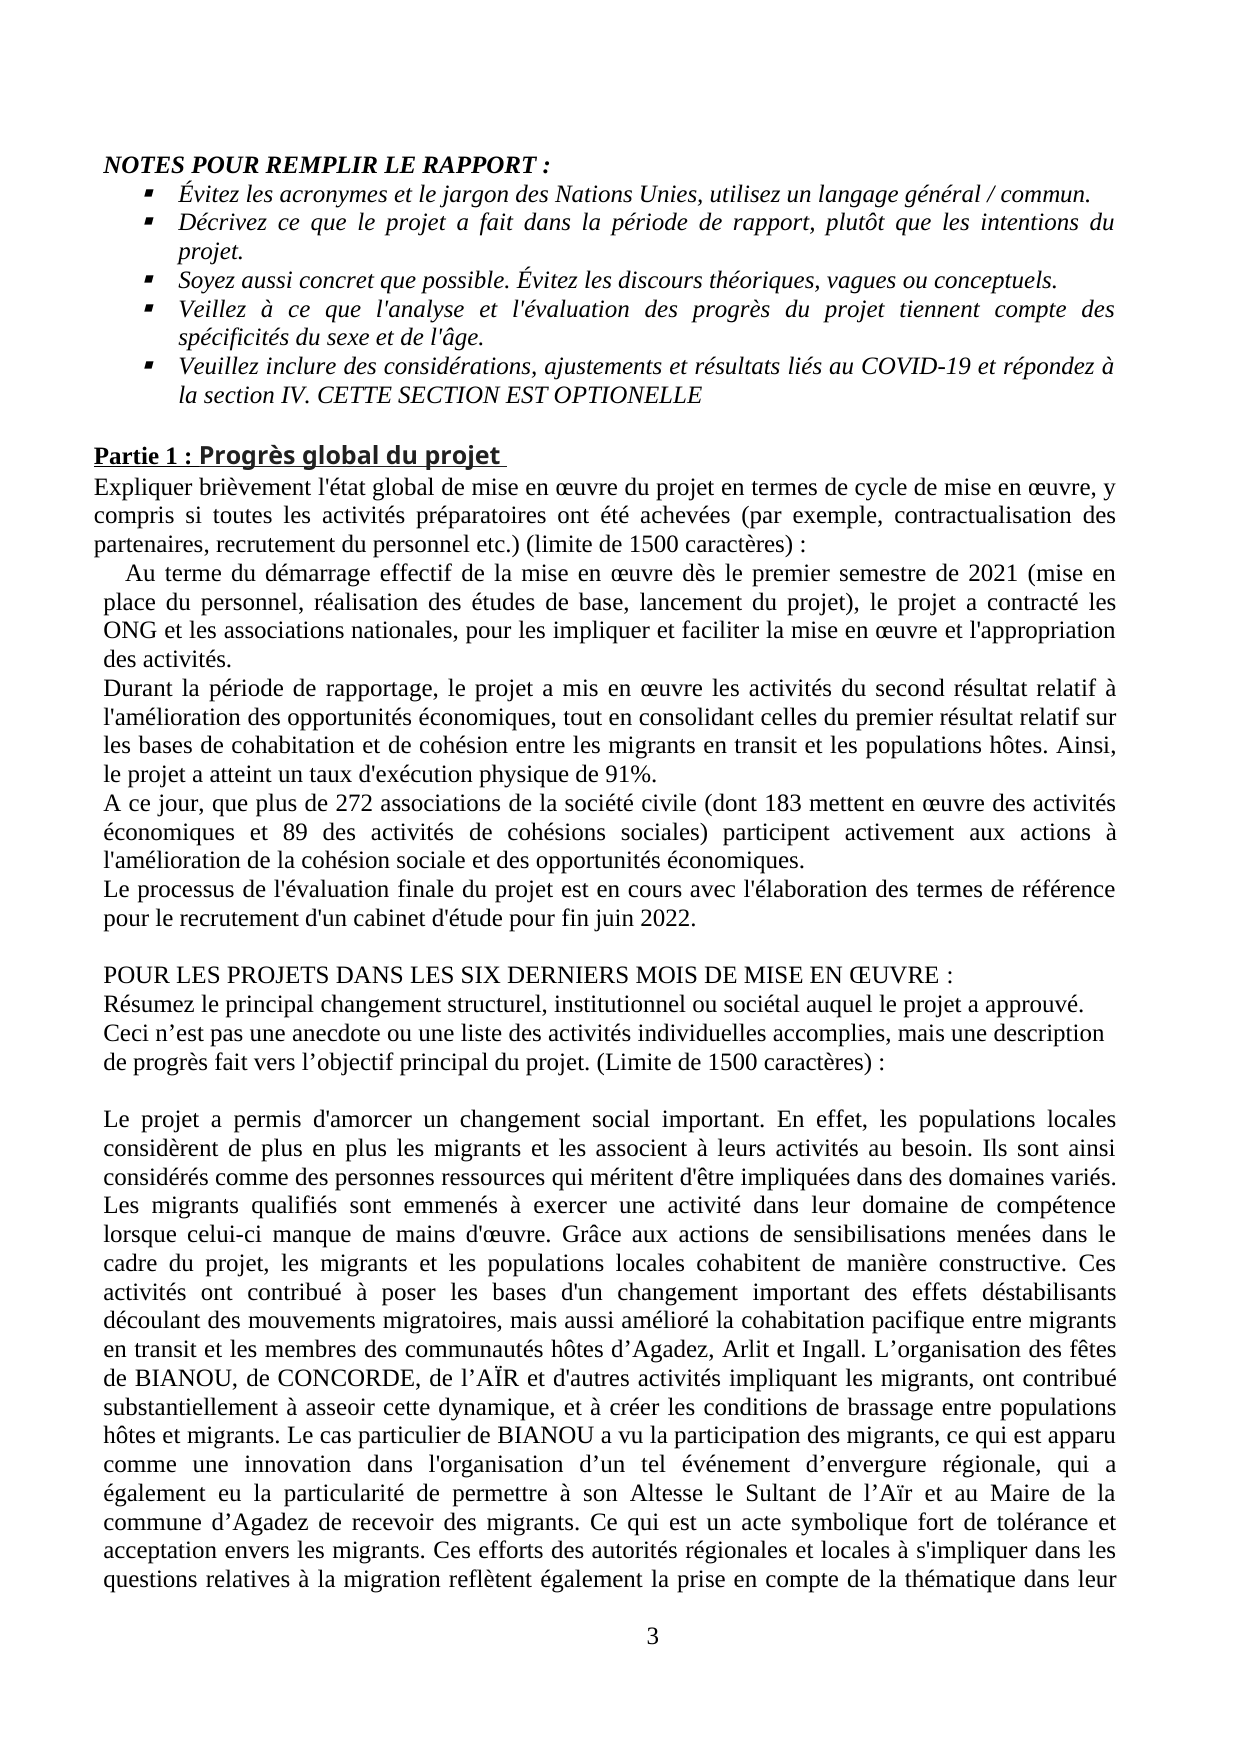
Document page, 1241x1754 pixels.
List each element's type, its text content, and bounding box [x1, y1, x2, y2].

list Évitez les acronymes et le jargon des Nations Unies, utilisez un langage général / commun. [141, 179, 1118, 207]
text Le processus de l'évaluation finale du projet est en cours avec l'élaboration des termes de référence pour le recrutement d'un cabinet d'étude pour fin juin 2022. [103, 874, 1118, 932]
text A ce jour, que plus de 272 associations de la société civile (dont 183 mettent en œuvre des activités économiques et 89 des activités de cohésions sociales) participent activement aux actions à l'amélioration de la cohésion sociale et des opportunités économiques. [103, 788, 1118, 874]
list Soyez aussi concret que possible. Évitez les discours théoriques, vagues ou conceptuels. [141, 265, 1118, 294]
text NOTES POUR REMPLIR LE RAPPORT : [103, 150, 1118, 179]
text Durant la période de rapportage, le projet a mis en œuvre les activités du second résultat relatif à l'amélioration des opportunités économiques, tout en consolidant celles du premier résultat relatif sur les bases de cohabitation et de cohésion entre les migrants en transit et les populations hôtes. Ainsi, le projet a atteint un taux d'exécution physique de 91%. [103, 673, 1118, 788]
text Expliquer brièvement l'état global de mise en œuvre du projet en termes de cycle de mise en œuvre, y compris si toutes les activités préparatoires ont été achevées (par exemple, contractualisation des partenaires, recrutement du personnel etc.) (limite de 1500 caractères) : [94, 472, 1118, 558]
list Veuillez inclure des considérations, ajustements et résultats liés au COVID-19 et répondez à la section IV. CETTE SECTION EST OPTIONELLE [141, 351, 1118, 409]
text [103, 1104, 1118, 1593]
text Au terme du démarrage effectif de la mise en œuvre dès le premier semestre de 2021 (mise en place du personnel, réalisation des études de base, lancement du projet), le projet a contracté les ONG et les associations nationales, pour les impliquer et faciliter la mise en œuvre et l'appropriation des activités. [103, 558, 1118, 673]
list Veillez à ce que l'analyse et l'évaluation des progrès du projet tiennent compte des spécificités du sexe et de l'âge. [141, 294, 1118, 351]
text Partie 1 : Progrès global du projet [94, 437, 1118, 472]
text POUR LES PROJETS DANS LES SIX DERNIERS MOIS DE MISE EN ŒUVRE : [103, 960, 1134, 989]
text Résumez le principal changement structurel, institutionnel ou sociétal auquel le projet a approuvé. Ceci n’est pas une anecdote ou une liste des activités individuelles accomplies, mais une description de progrès fait vers l’objectif principal du projet. (Limite de 1500 caractères) : [103, 989, 1134, 1075]
list Décrivez ce que le projet a fait dans la période de rapport, plutôt que les intentions du projet. [141, 207, 1118, 265]
